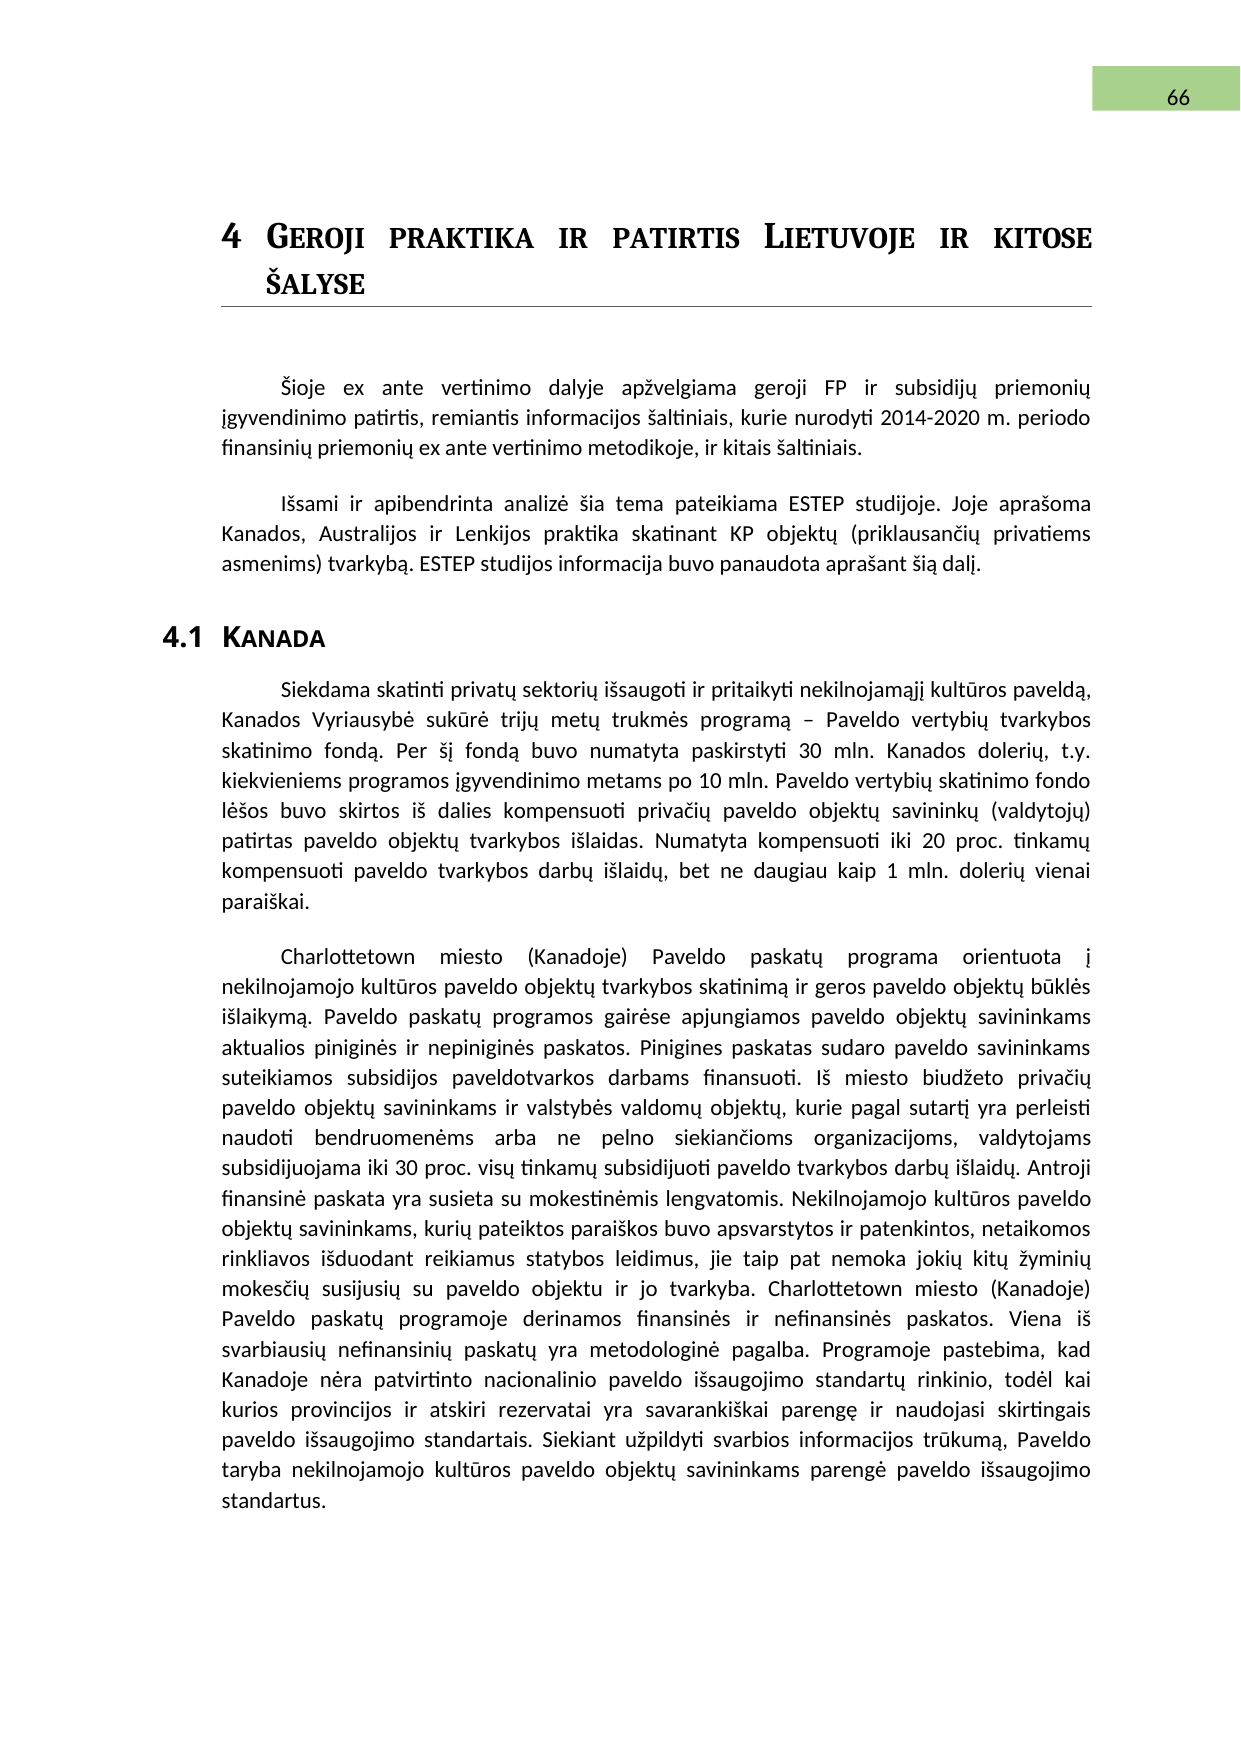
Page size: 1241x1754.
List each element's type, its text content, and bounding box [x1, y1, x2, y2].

text Charlottetown miesto (Kanadoje) Paveldo paskatų programa orientuota į nekilnojamojo kultūros paveldo objektų tvarkybos skatinimą ir geros paveldo objektų būklės išlaikymą. Paveldo paskatų programos gairėse apjungiamos paveldo objektų savininkams aktualios piniginės ir nepiniginės paskatos. Pinigines paskatas sudaro paveldo savininkams suteikiamos subsidijos paveldotvarkos darbams finansuoti. Iš miesto biudžeto privačių paveldo objektų savininkams ir valstybės valdomų objektų, kurie pagal sutartį yra perleisti naudoti bendruomenėms arba ne pelno siekiančioms organizacijoms, valdytojams subsidijuojama iki 30 proc. visų tinkamų subsidijuoti paveldo tvarkybos darbų išlaidų. Antroji finansinė paskata yra susieta su mokestinėmis lengvatomis. Nekilnojamojo kultūros paveldo objektų savininkams, kurių pateiktos paraiškos buvo apsvarstytos ir patenkintos, netaikomos rinkliavos išduodant reikiamus statybos leidimus, jie taip pat nemoka jokių kitų žyminių mokesčių susijusių su paveldo objektu ir jo tvarkyba. Charlottetown miesto (Kanadoje) Paveldo paskatų programoje derinamos finansinės ir nefinansinės paskatos. Viena iš svarbiausių nefinansinių paskatų yra metodologinė pagalba. Programoje pastebima, kad Kanadoje nėra patvirtinto nacionalinio paveldo išsaugojimo standartų rinkinio, todėl kai kurios provincijos ir atskiri rezervatai yra savarankiškai parengę ir naudojasi skirtingais paveldo išsaugojimo standartais. Siekiant užpildyti svarbios informacijos trūkumą, Paveldo taryba nekilnojamojo kultūros paveldo objektų savininkams parengė paveldo išsaugojimo standartus. [221, 942, 1092, 1514]
list Geroji praktika ir patirtis Lietuvoje ir kitose šalyse [221, 215, 1092, 306]
text Šioje ex ante vertinimo dalyje apžvelgiama geroji FP ir subsidijų priemonių įgyvendinimo patirtis, remiantis informacijos šaltiniais, kurie nurodyti 2014-2020 m. periodo finansinių priemonių ex ante vertinimo metodikoje, ir kitais šaltiniais. [221, 373, 1092, 461]
subtitle Kanada [162, 617, 1092, 656]
text Išsami ir apibendrinta analizė šia tema pateikiama ESTEP studijoje. Joje aprašoma Kanados, Australijos ir Lenkijos praktika skatinant KP objektų (priklausančių privatiems asmenims) tvarkybą. ESTEP studijos informacija buvo panaudota aprašant šią dalį. [221, 489, 1092, 577]
text Siekdama skatinti privatų sektorių išsaugoti ir pritaikyti nekilnojamąjį kultūros paveldą, Kanados Vyriausybė sukūrė trijų metų trukmės programą – Paveldo vertybių tvarkybos skatinimo fondą. Per šį fondą buvo numatyta paskirstyti 30 mln. Kanados dolerių, t.y. kiekvieniems programos įgyvendinimo metams po 10 mln. Paveldo vertybių skatinimo fondo lėšos buvo skirtos iš dalies kompensuoti privačių paveldo objektų savininkų (valdytojų) patirtas paveldo objektų tvarkybos išlaidas. Numatyta kompensuoti iki 20 proc. tinkamų kompensuoti paveldo tvarkybos darbų išlaidų, bet ne daugiau kaip 1 mln. dolerių vienai paraiškai. [221, 675, 1092, 915]
